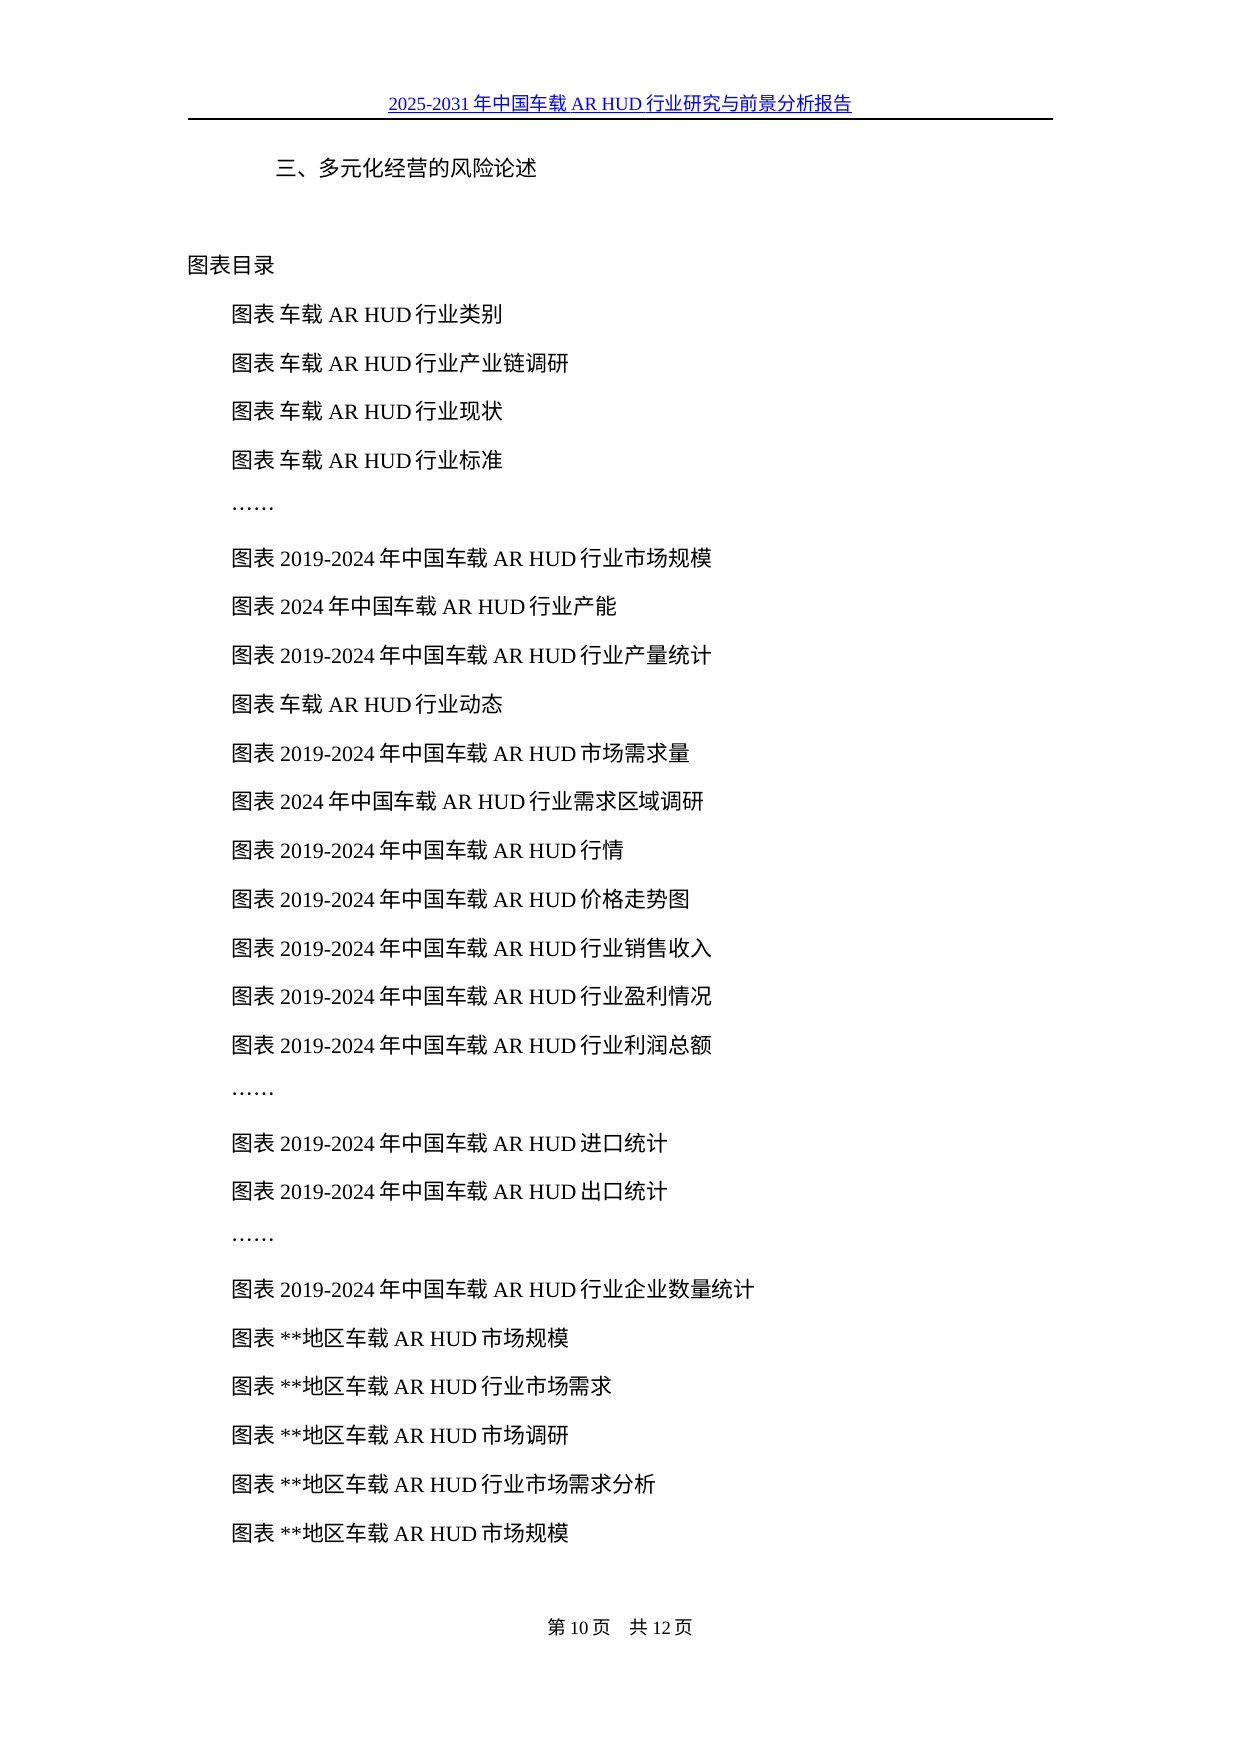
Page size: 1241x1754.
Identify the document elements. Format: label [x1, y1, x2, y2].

text [187, 150, 1053, 1548]
